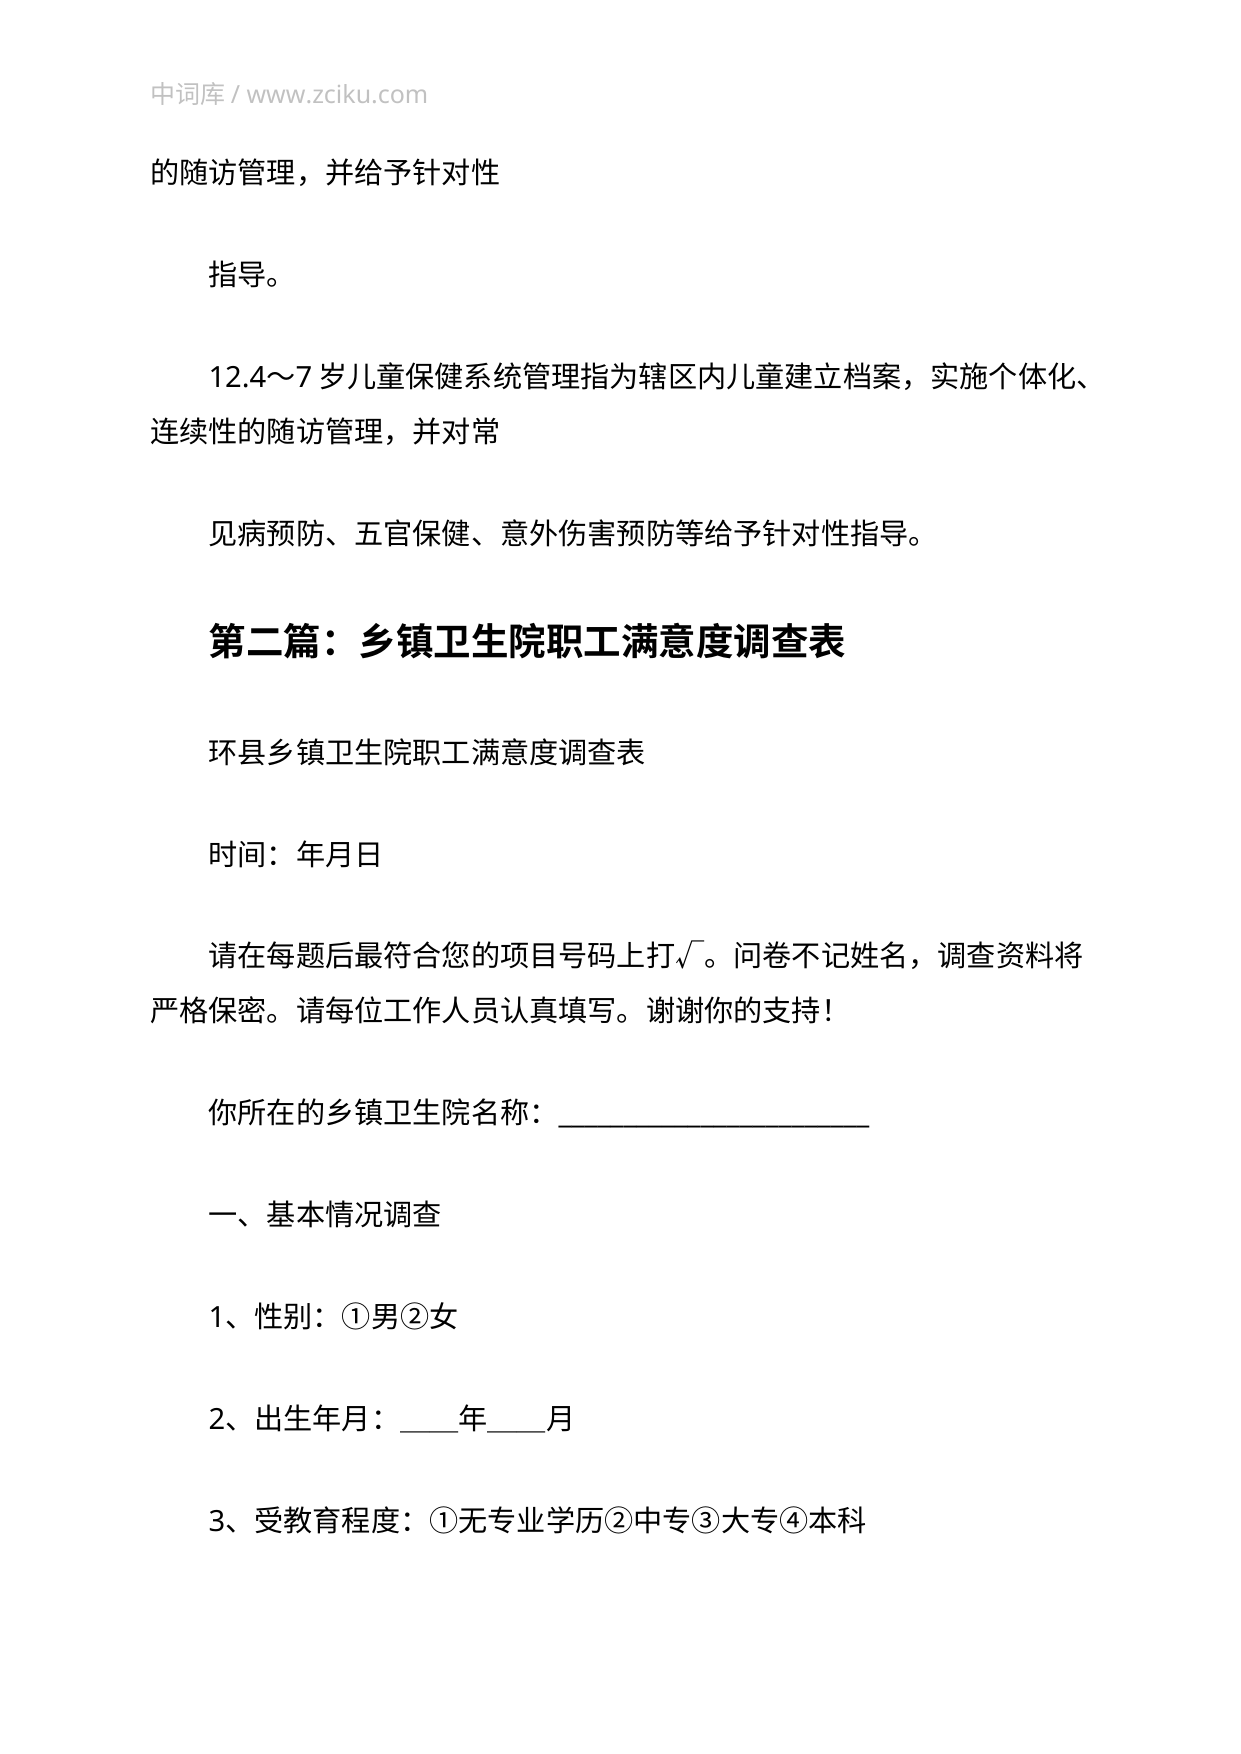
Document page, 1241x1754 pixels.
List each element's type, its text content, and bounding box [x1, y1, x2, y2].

text 2、出生年月：＿＿年＿＿月 [150, 1395, 1090, 1438]
text 见病预防、五官保健、意外伤害预防等给予针对性指导。 [150, 510, 1090, 553]
text 环县乡镇卫生院职工满意度调查表 [150, 729, 1090, 772]
text 12.4～7岁儿童保健系统管理指为辖区内儿童建立档案，实施个体化、连续性的随访管理，并对常 [150, 353, 1090, 451]
text 指导。 [150, 252, 1090, 294]
text 请在每题后最符合您的项目号码上打√。问卷不记姓名，调查资料将严格保密。请每位工作人员认真填写。谢谢你的支持！ [150, 933, 1090, 1030]
text 3、受教育程度：①无专业学历②中专③大专④本科 [150, 1497, 1090, 1540]
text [150, 150, 1090, 192]
text 一、基本情况调查 [150, 1192, 1090, 1234]
text 第二篇：乡镇卫生院职工满意度调查表 [150, 612, 1090, 666]
text 1、性别：①男②女 [150, 1293, 1090, 1336]
text 你所在的乡镇卫生院名称：________________________ [150, 1090, 1090, 1132]
text 时间：年月日 [150, 831, 1090, 873]
